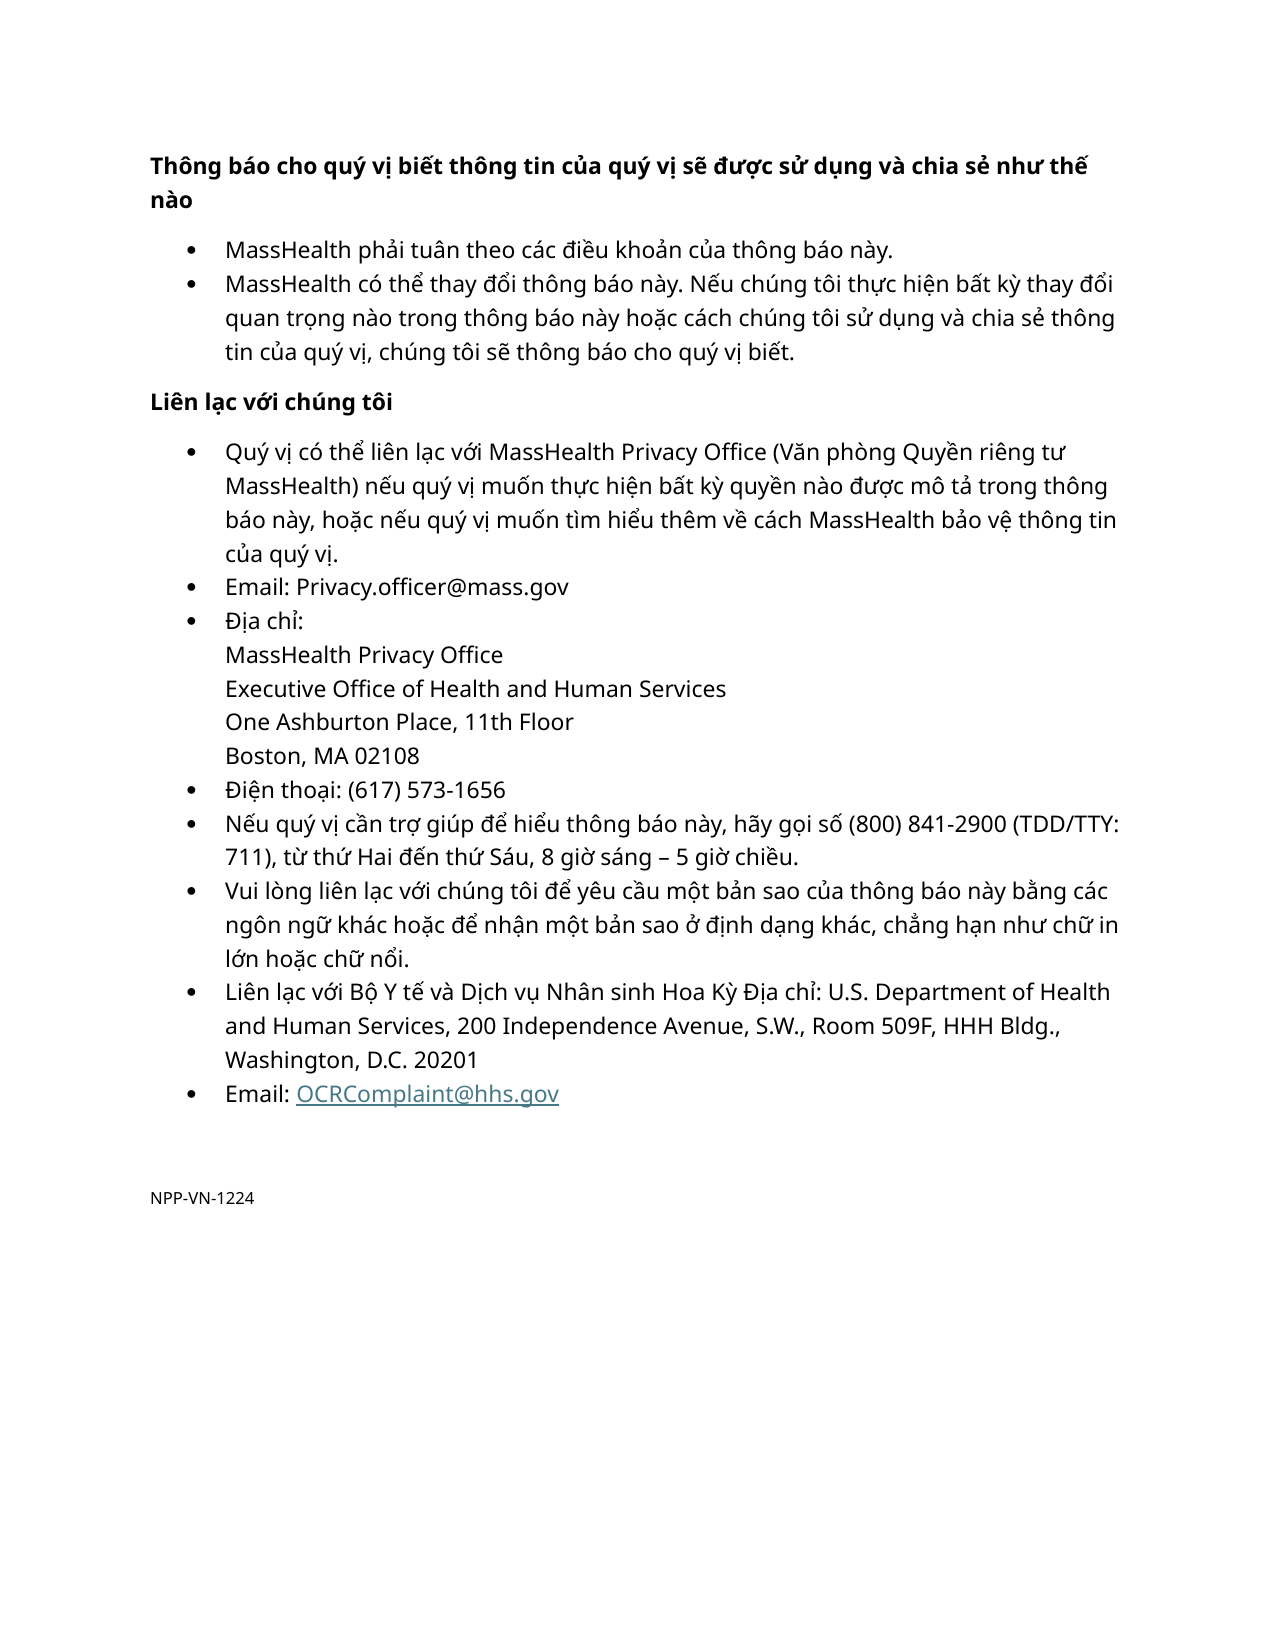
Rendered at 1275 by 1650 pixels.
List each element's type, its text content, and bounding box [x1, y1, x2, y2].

list Vui lòng liên lạc với chúng tôi để yêu cầu một bản sao của thông báo này bằng các ngôn ngữ khác hoặc để nhận một bản sao ở định dạng khác, chẳng hạn như chữ in lớn hoặc chữ nổi. [187, 875, 1125, 974]
list MassHealth phải tuân theo các điều khoản của thông báo này. [187, 234, 1125, 265]
list Email: Privacy.officer@mass.gov [187, 571, 1125, 602]
subtitle Liên lạc với chúng tôi [150, 386, 1125, 417]
list Email: OCRComplaint@hhs.gov [187, 1077, 1125, 1109]
list MassHealth có thể thay đổi thông báo này. Nếu chúng tôi thực hiện bất kỳ thay đổi quan trọng nào trong thông báo này hoặc cách chúng tôi sử dụng và chia sẻ thông tin của quý vị, chúng tôi sẽ thông báo cho quý vị biết. [187, 268, 1125, 367]
list Nếu quý vị cần trợ giúp để hiểu thông báo này, hãy gọi số (800) 841-2900 (TDD/TTY: 711), từ thứ Hai đến thứ Sáu, 8 giờ sáng – 5 giờ chiều. [187, 807, 1125, 872]
list Quý vị có thể liên lạc với MassHealth Privacy Office (Văn phòng Quyền riêng tư MassHealth) nếu quý vị muốn thực hiện bất kỳ quyền nào được mô tả trong thông báo này, hoặc nếu quý vị muốn tìm hiểu thêm về cách MassHealth bảo vệ thông tin của quý vị. [187, 436, 1125, 569]
subtitle Thông báo cho quý vị biết thông tin của quý vị sẽ được sử dụng và chia sẻ như thế nào [150, 150, 1125, 215]
list One Ashburton Place, 11th Floor [225, 706, 1125, 737]
list Điện thoại: (617) 573-1656 [187, 774, 1125, 805]
list Executive Office of Health and Human Services [225, 672, 1125, 704]
list Boston, MA 02108 [225, 740, 1125, 771]
list MassHealth Privacy Office [225, 639, 1125, 670]
text NPP-VN-1224 [150, 1186, 1125, 1209]
list Liên lạc với Bộ Y tế và Dịch vụ Nhân sinh Hoa Kỳ Địa chỉ: U.S. Department of Health and Human Services, 200 Independence Avenue, S.W., Room 509F, HHH Bldg., Washington, D.C. 20201 [187, 976, 1125, 1075]
list Địa chỉ: [187, 605, 1125, 636]
